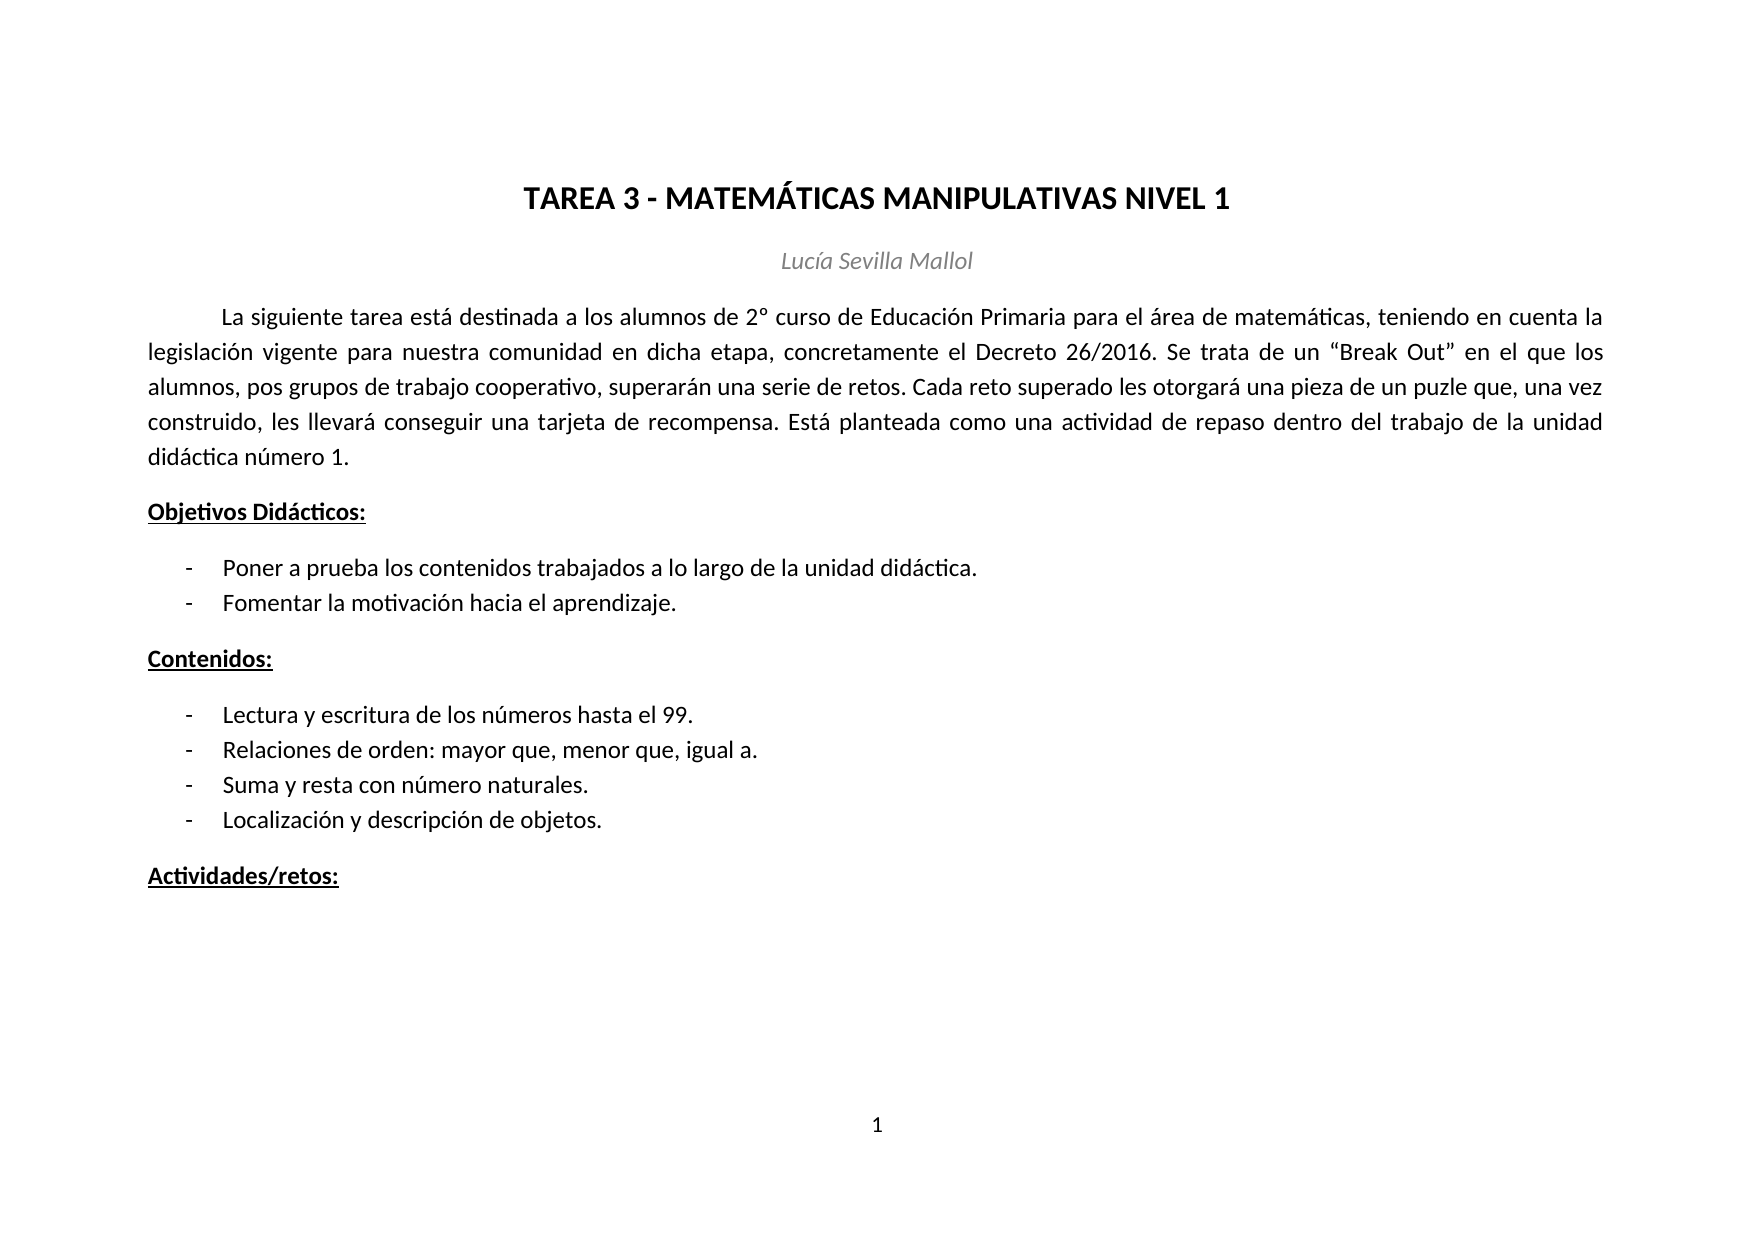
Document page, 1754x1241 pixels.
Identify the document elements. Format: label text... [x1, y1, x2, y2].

text Actividades/retos: [148, 860, 1606, 890]
list Fomentar la motivación hacia el aprendizaje. [185, 587, 1606, 618]
text Objetivos Didácticos: [148, 496, 1606, 527]
list Lectura y escritura de los números hasta el 99. [185, 699, 1606, 729]
text Lucía Sevilla Mallol [148, 245, 1606, 275]
text TAREA 3 - MATEMÁTICAS MANIPULATIVAS NIVEL 1 [148, 177, 1606, 218]
list Relaciones de orden: mayor que, menor que, igual a. [185, 734, 1606, 764]
list Poner a prueba los contenidos trabajados a lo largo de la unidad didáctica. [185, 552, 1606, 583]
text La siguiente tarea está destinada a los alumnos de 2º curso de Educación Primaria para el área de matemáticas, teniendo en cuenta la legislación vigente para nuestra comunidad en dicha etapa, concretamente el Decreto 26/2016. Se trata de un “Break Out” en el que los alumnos, pos grupos de trabajo cooperativo, superarán una serie de retos. Cada reto superado les otorgará una pieza de un puzle que, una vez construido, les llevará conseguir una tarjeta de recompensa. Está planteada como una actividad de repaso dentro del trabajo de la unidad didáctica número 1. [148, 301, 1606, 471]
list Localización y descripción de objetos. [185, 804, 1606, 834]
text Contenidos: [148, 643, 1606, 674]
list Suma y resta con número naturales. [185, 769, 1606, 799]
